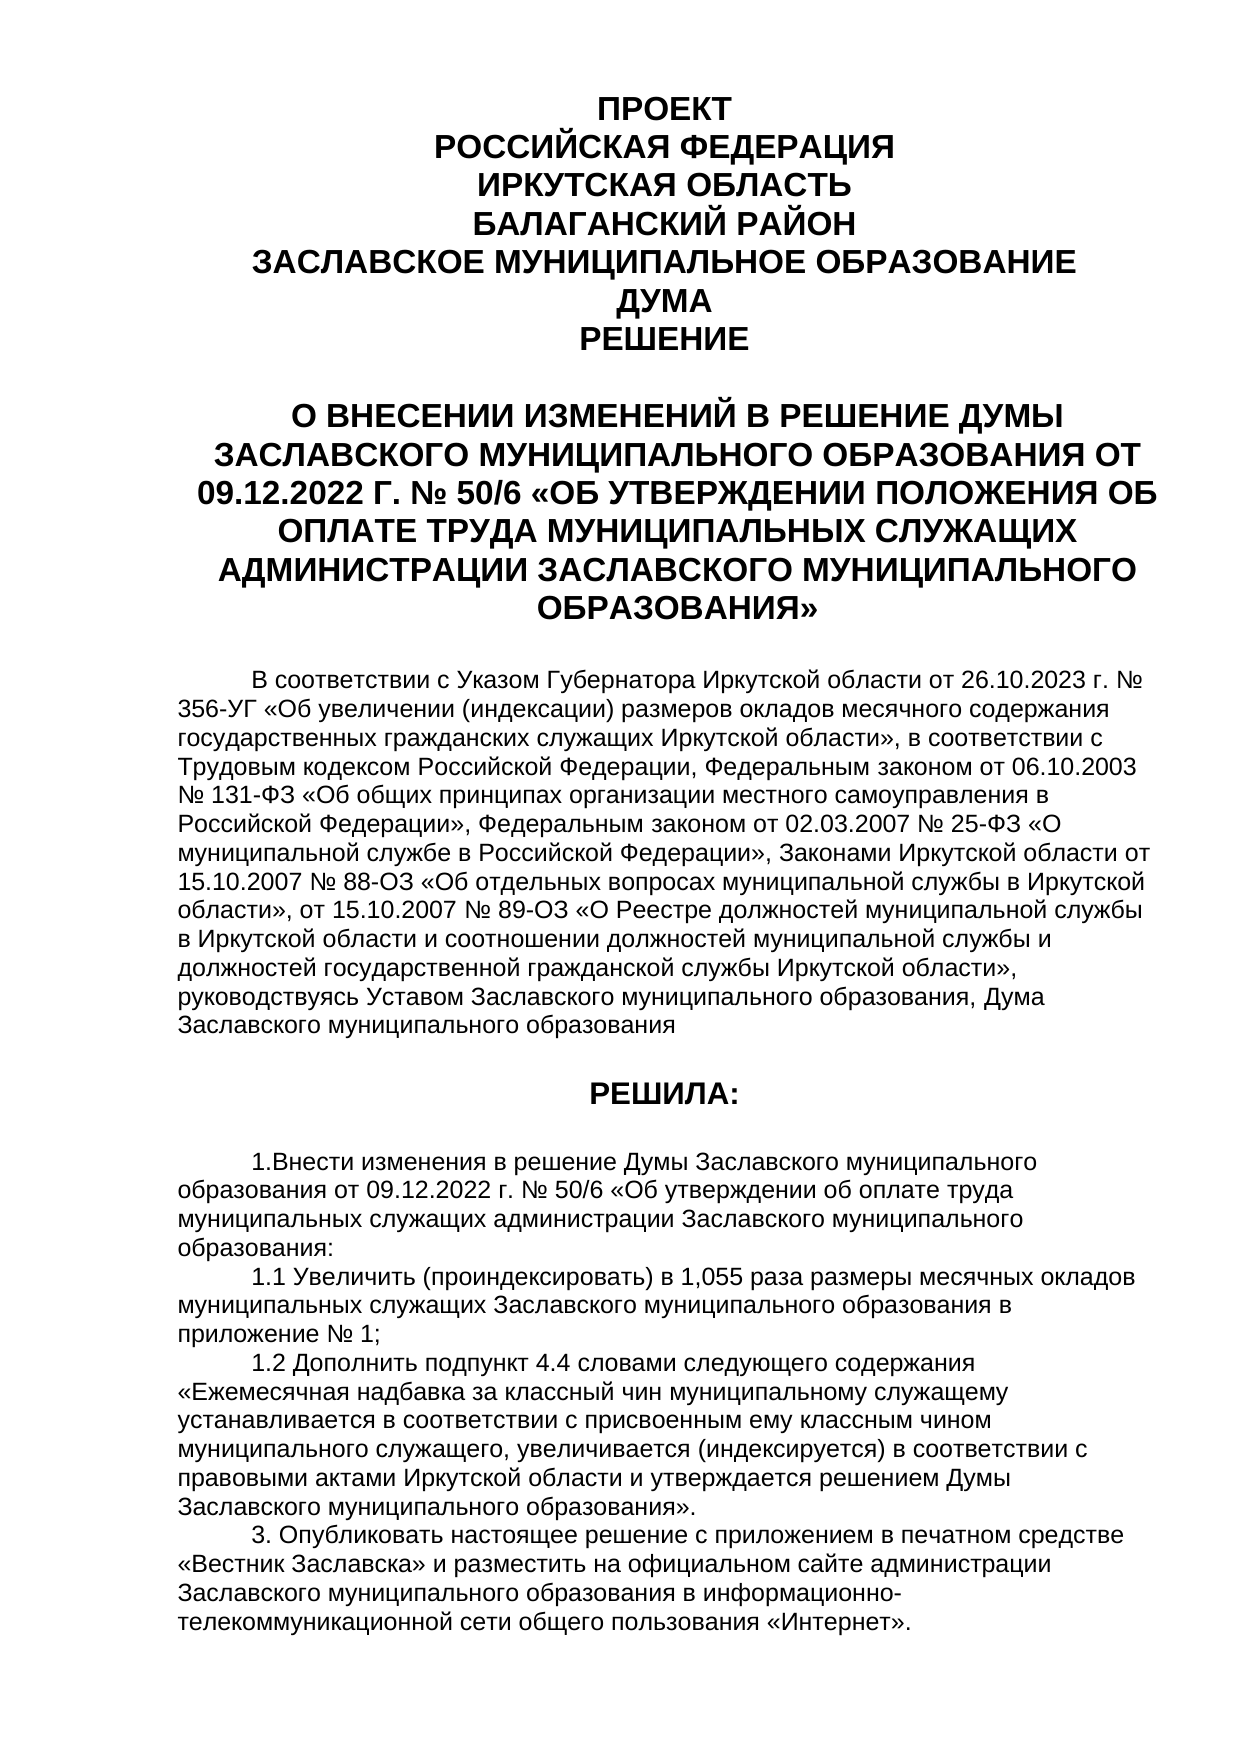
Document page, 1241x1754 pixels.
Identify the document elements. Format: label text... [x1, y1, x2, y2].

text РЕШЕНИЕ [177, 319, 1152, 358]
text БАЛАГАНСКИЙ РАЙОН [177, 204, 1152, 242]
table_header О ВНЕСЕНИИ ИЗМЕНЕНИЙ В РЕШЕНИЕ ДУМЫ ЗАСЛАВСКОГО МУНИЦИПАЛЬНОГО ОБРАЗОВАНИЯ ОТ 09.12.2022 Г. № 50/6 «ОБ УТВЕРЖДЕНИИ ПОЛОЖЕНИЯ ОБ ОПЛАТЕ ТРУДА МУНИЦИПАЛЬНЫХ СЛУЖАЩИХ АДМИНИСТРАЦИИ ЗАСЛАВСКОГО МУНИЦИПАЛЬНОГО ОБРАЗОВАНИЯ» [177, 358, 1178, 665]
text 1.2 Дополнить подпункт 4.4 словами следующего содержания «Ежемесячная надбавка за классный чин муниципальному служащему устанавливается в соответствии с присвоенным ему классным чином муниципального служащего, увеличивается (индексируется) в соответствии с правовыми актами Иркутской области и утверждается решением Думы Заславского муниципального образования». [177, 1348, 1152, 1521]
text В соответствии с Указом Губернатора Иркутской области от 26.10.2023 г. № 356-УГ «Об увеличении (индексации) размеров окладов месячного содержания государственных гражданских служащих Иркутской области», в соответствии с Трудовым кодексом Российской Федерации, Федеральным законом от 06.10.2003 № 131-ФЗ «Об общих принципах организации местного самоуправления в Российской Федерации», Федеральным законом от 02.03.2007 № 25-ФЗ «О муниципальной службе в Российской Федерации», Законами Иркутской области от 15.10.2007 № 88-ОЗ «Об отдельных вопросах муниципальной службы в Иркутской области», от 15.10.2007 № 89-ОЗ «О Реестре должностей муниципальной службы в Иркутской области и соотношении должностей муниципальной службы и должностей государственной гражданской службы Иркутской области», руководствуясь Уставом Заславского муниципального образования, Дума Заславского муниципального образования [177, 665, 1152, 1039]
text 3. Опубликовать настоящее решение с приложением в печатном средстве «Вестник Заславска» и разместить на официальном сайте администрации Заславского муниципального образования в информационно-телекоммуникационной сети общего пользования «Интернет». [177, 1521, 1152, 1636]
text ДУМА [177, 281, 1152, 319]
text ИРКУТСКАЯ ОБЛАСТЬ [177, 166, 1152, 204]
text РЕШИЛА: [177, 1075, 1152, 1111]
text 1.Внести изменения в решение Думы Заславского муниципального образования от 09.12.2022 г. № 50/6 «Об утверждении об оплате труда муниципальных служащих администрации Заславского муниципального образования: [177, 1147, 1152, 1262]
text ЗАСЛАВСКОЕ МУНИЦИПАЛЬНОЕ ОБРАЗОВАНИЕ [177, 242, 1152, 281]
text ПРОЕКТ [177, 89, 1152, 127]
text 1.1 Увеличить (проиндексировать) в 1,055 раза размеры месячных окладов муниципальных служащих Заславского муниципального образования в приложение № 1; [177, 1262, 1152, 1348]
text РОССИЙСКАЯ ФЕДЕРАЦИЯ [177, 127, 1152, 166]
